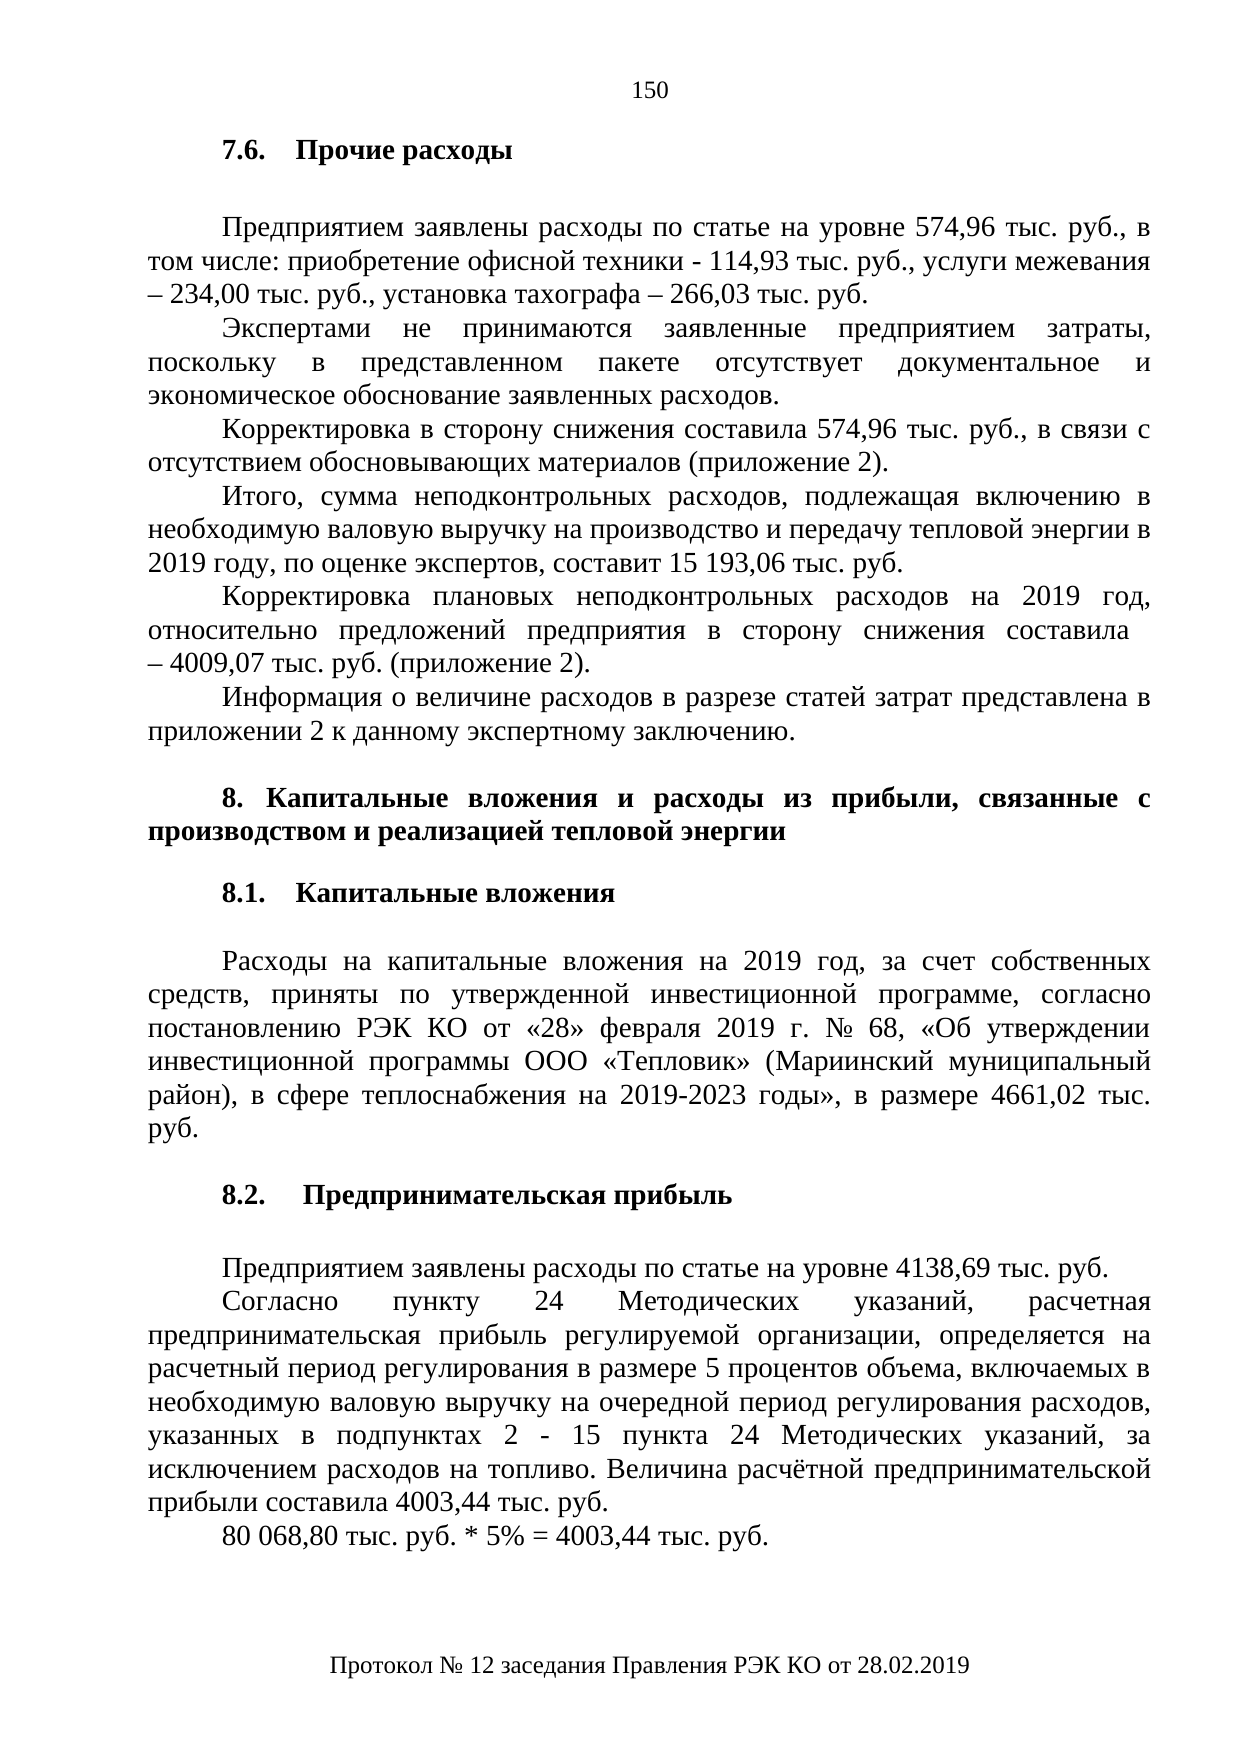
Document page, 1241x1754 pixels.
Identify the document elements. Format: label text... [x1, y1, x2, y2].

text Предприятием заявлены расходы по статье на уровне 574,96 тыс. руб., в том числе: приобретение офисной техники - 114,93 тыс. руб., услуги межевания – 234,00 тыс. руб., установка тахографа – 266,03 тыс. руб. [148, 209, 1152, 310]
text Предприятием заявлены расходы по статье на уровне 4138,69 тыс. руб. [148, 1250, 1152, 1283]
text Расходы на капитальные вложения на 2019 год, за счет собственных средств, приняты по утвержденной инвестиционной программе, согласно постановлению РЭК КО от «28» февраля 2019 г. № 68, «Об утверждении инвестиционной программы ООО «Тепловик» (Мариинский муниципальный район), в сфере теплоснабжения на 2019-2023 годы», в размере 4661,02 тыс. руб. [148, 943, 1152, 1144]
list Капитальные вложения и расходы из прибыли, связанные с производством и реализацией тепловой энергии [148, 780, 1152, 847]
list Капитальные вложения [222, 876, 1152, 909]
text Корректировка плановых неподконтрольных расходов на 2019 год, относительно предложений предприятия в сторону снижения составила – 4009,07 тыс. руб. (приложение 2). [148, 578, 1152, 679]
text 80 068,80 тыс. руб. * 5% = 4003,44 тыс. руб. [148, 1518, 1152, 1552]
text Корректировка в сторону снижения составила 574,96 тыс. руб., в связи с отсутствием обосновывающих материалов (приложение 2). [148, 411, 1152, 478]
list Предпринимательская прибыль [222, 1177, 1152, 1211]
list Прочие расходы [222, 132, 1152, 166]
text Итого, сумма неподконтрольных расходов, подлежащая включению в необходимую валовую выручку на производство и передачу тепловой энергии в 2019 году, по оценке экспертов, составит 15 193,06 тыс. руб. [148, 478, 1152, 578]
text Информация о величине расходов в разрезе статей затрат представлена в приложении 2 к данному экспертному заключению. [148, 679, 1152, 746]
text Экспертами не принимаются заявленные предприятием затраты, поскольку в представленном пакете отсутствует документальное и экономическое обоснование заявленных расходов. [148, 310, 1152, 411]
text Согласно пункту 24 Методических указаний, расчетная предпринимательская прибыль регулируемой организации, определяется на расчетный период регулирования в размере 5 процентов объема, включаемых в необходимую валовую выручку на очередной период регулирования расходов, указанных в подпунктах 2 - 15 пункта 24 Методических указаний, за исключением расходов на топливо. Величина расчётной предпринимательской прибыли составила 4003,44 тыс. руб. [148, 1283, 1152, 1518]
